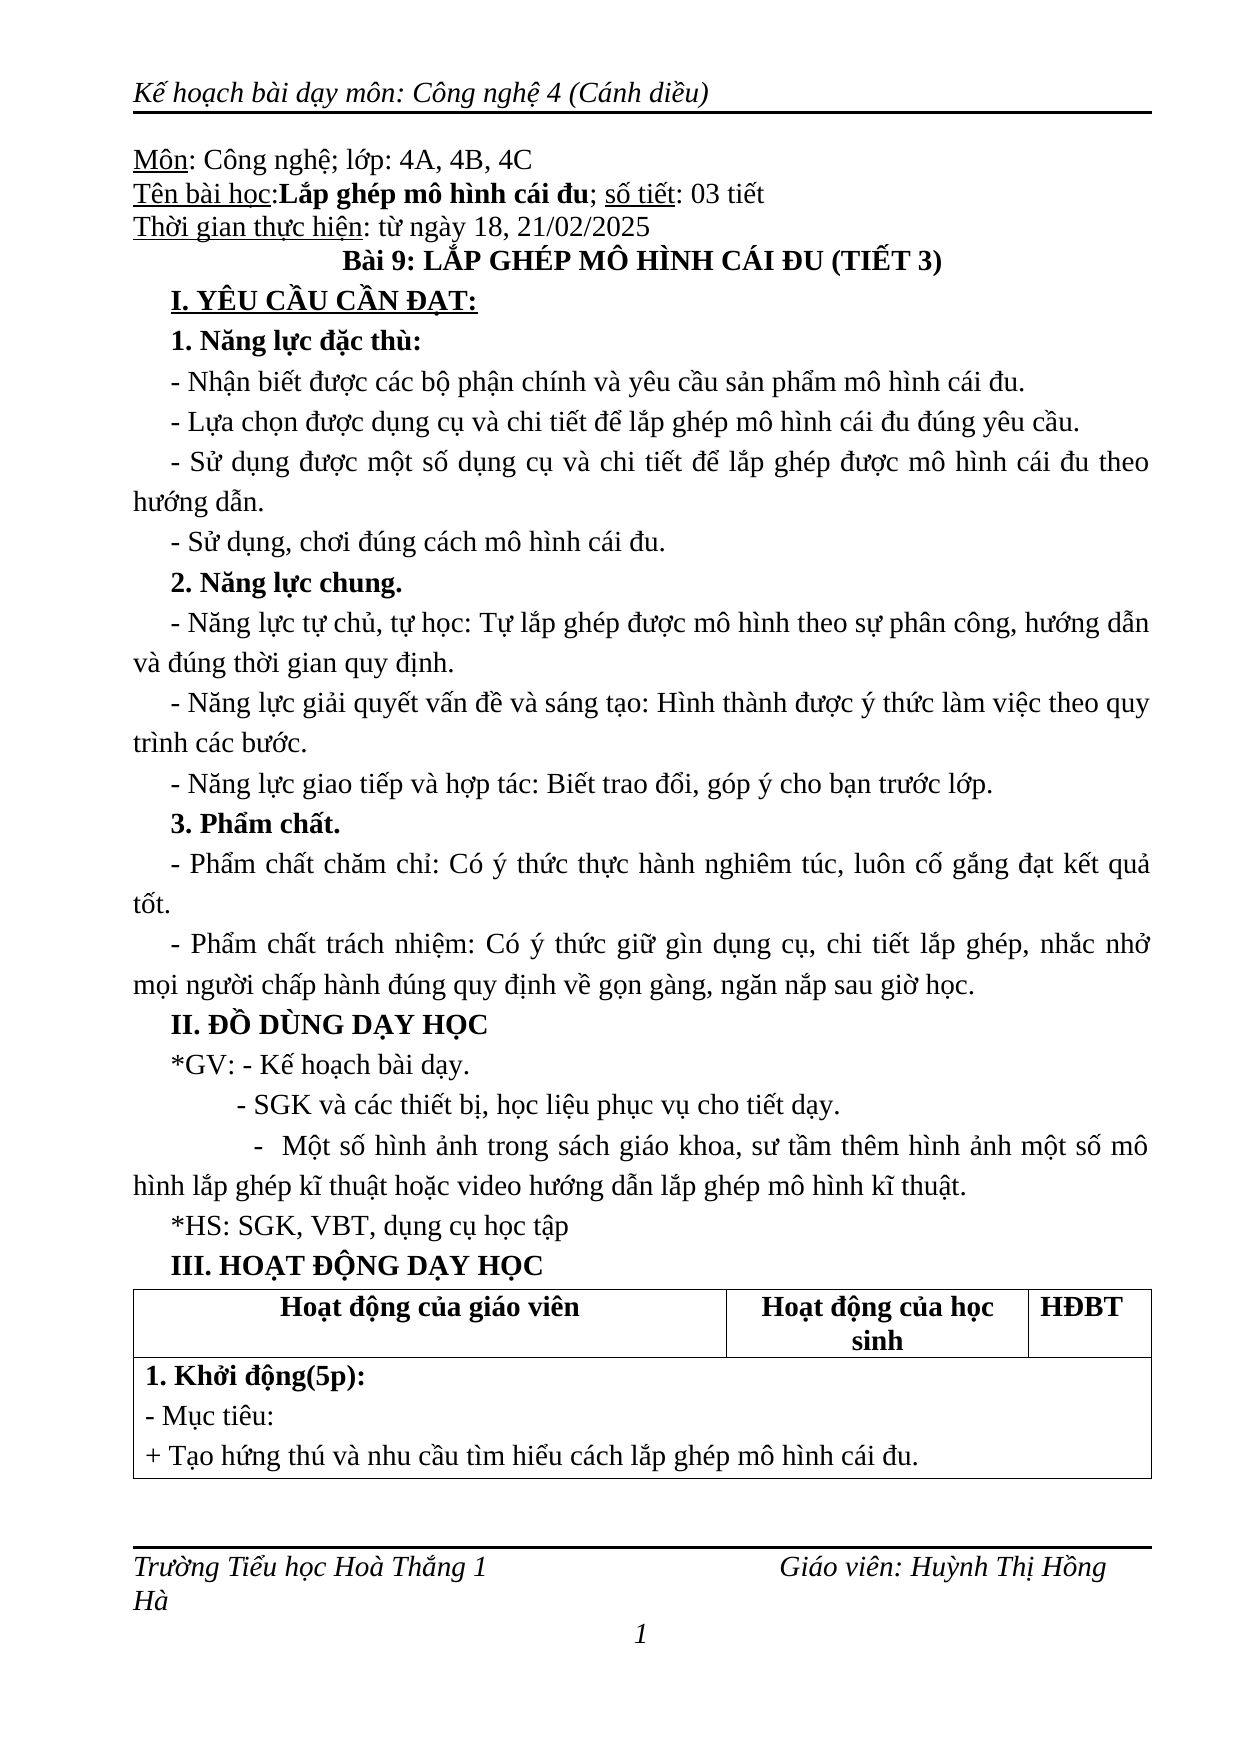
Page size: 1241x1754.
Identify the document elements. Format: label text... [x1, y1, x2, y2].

text - Nhận biết được các bộ phận chính và yêu cầu sản phẩm mô hình cái đu. [133, 364, 1152, 397]
text *HS: SGK, VBT, dụng cụ học tập [133, 1208, 1152, 1242]
text Tên bài học:Lắp ghép mô hình cái đu; số tiết: 03 tiết [133, 176, 1152, 209]
text 1. Năng lực đặc thù: [133, 323, 1152, 357]
text II. ĐỒ DÙNG DẠY HỌC [133, 1007, 1152, 1041]
text Thời gian thực hiện: từ ngày 18, 21/02/2025 [133, 209, 1152, 243]
text *GV: - Kế hoạch bài dạy. [133, 1047, 1152, 1081]
text - Phẩm chất chăm chỉ: Có ý thức thực hành nghiêm túc, luôn cố gắng đạt kết quả tốt. [133, 846, 1152, 920]
text - Sử dụng, chơi đúng cách mô hình cái đu. [133, 524, 1152, 558]
text Bài 9: LẮP GHÉP MÔ HÌNH CÁI ĐU (TIẾT 3) [133, 243, 1152, 277]
text Môn: Công nghệ; lớp: 4A, 4B, 4C [133, 142, 1152, 176]
text - SGK và các thiết bị, học liệu phục vụ cho tiết dạy. [133, 1087, 1152, 1121]
table_header Hoạt động của học sinh [727, 1290, 1028, 1357]
text - Phẩm chất trách nhiệm: Có ý thức giữ gìn dụng cụ, chi tiết lắp ghép, nhắc nhở mọi người chấp hành đúng quy định về gọn gàng, ngăn nắp sau giờ học. [133, 927, 1152, 1000]
text - Lựa chọn được dụng cụ và chi tiết để lắp ghép mô hình cái đu đúng yêu cầu. [133, 404, 1152, 437]
text I. YÊU CẦU CẦN ĐẠT: [133, 283, 1152, 317]
table_header Hoạt động của giáo viên [134, 1290, 726, 1357]
text - Một số hình ảnh trong sách giáo khoa, sư tầm thêm hình ảnh một số mô hình lắp ghép kĩ thuật hoặc video hướng dẫn lắp ghép mô hình kĩ thuật. [133, 1128, 1152, 1201]
text - Năng lực giải quyết vấn đề và sáng tạo: Hình thành được ý thức làm việc theo quy trình các bước. [133, 685, 1152, 759]
text - Sử dụng được một số dụng cụ và chi tiết để lắp ghép được mô hình cái đu theo hướng dẫn. [133, 444, 1152, 518]
text - Năng lực tự chủ, tự học: Tự lắp ghép được mô hình theo sự phân công, hướng dẫn và đúng thời gian quy định. [133, 605, 1152, 679]
table_header HĐBT [1029, 1290, 1151, 1357]
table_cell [134, 1358, 1151, 1478]
text 2. Năng lực chung. [133, 565, 1152, 598]
text III. HOẠT ĐỘNG DẠY HỌC [133, 1248, 1152, 1282]
text 3. Phẩm chất. [133, 806, 1152, 839]
text - Năng lực giao tiếp và hợp tác: Biết trao đổi, góp ý cho bạn trước lớp. [133, 766, 1152, 799]
